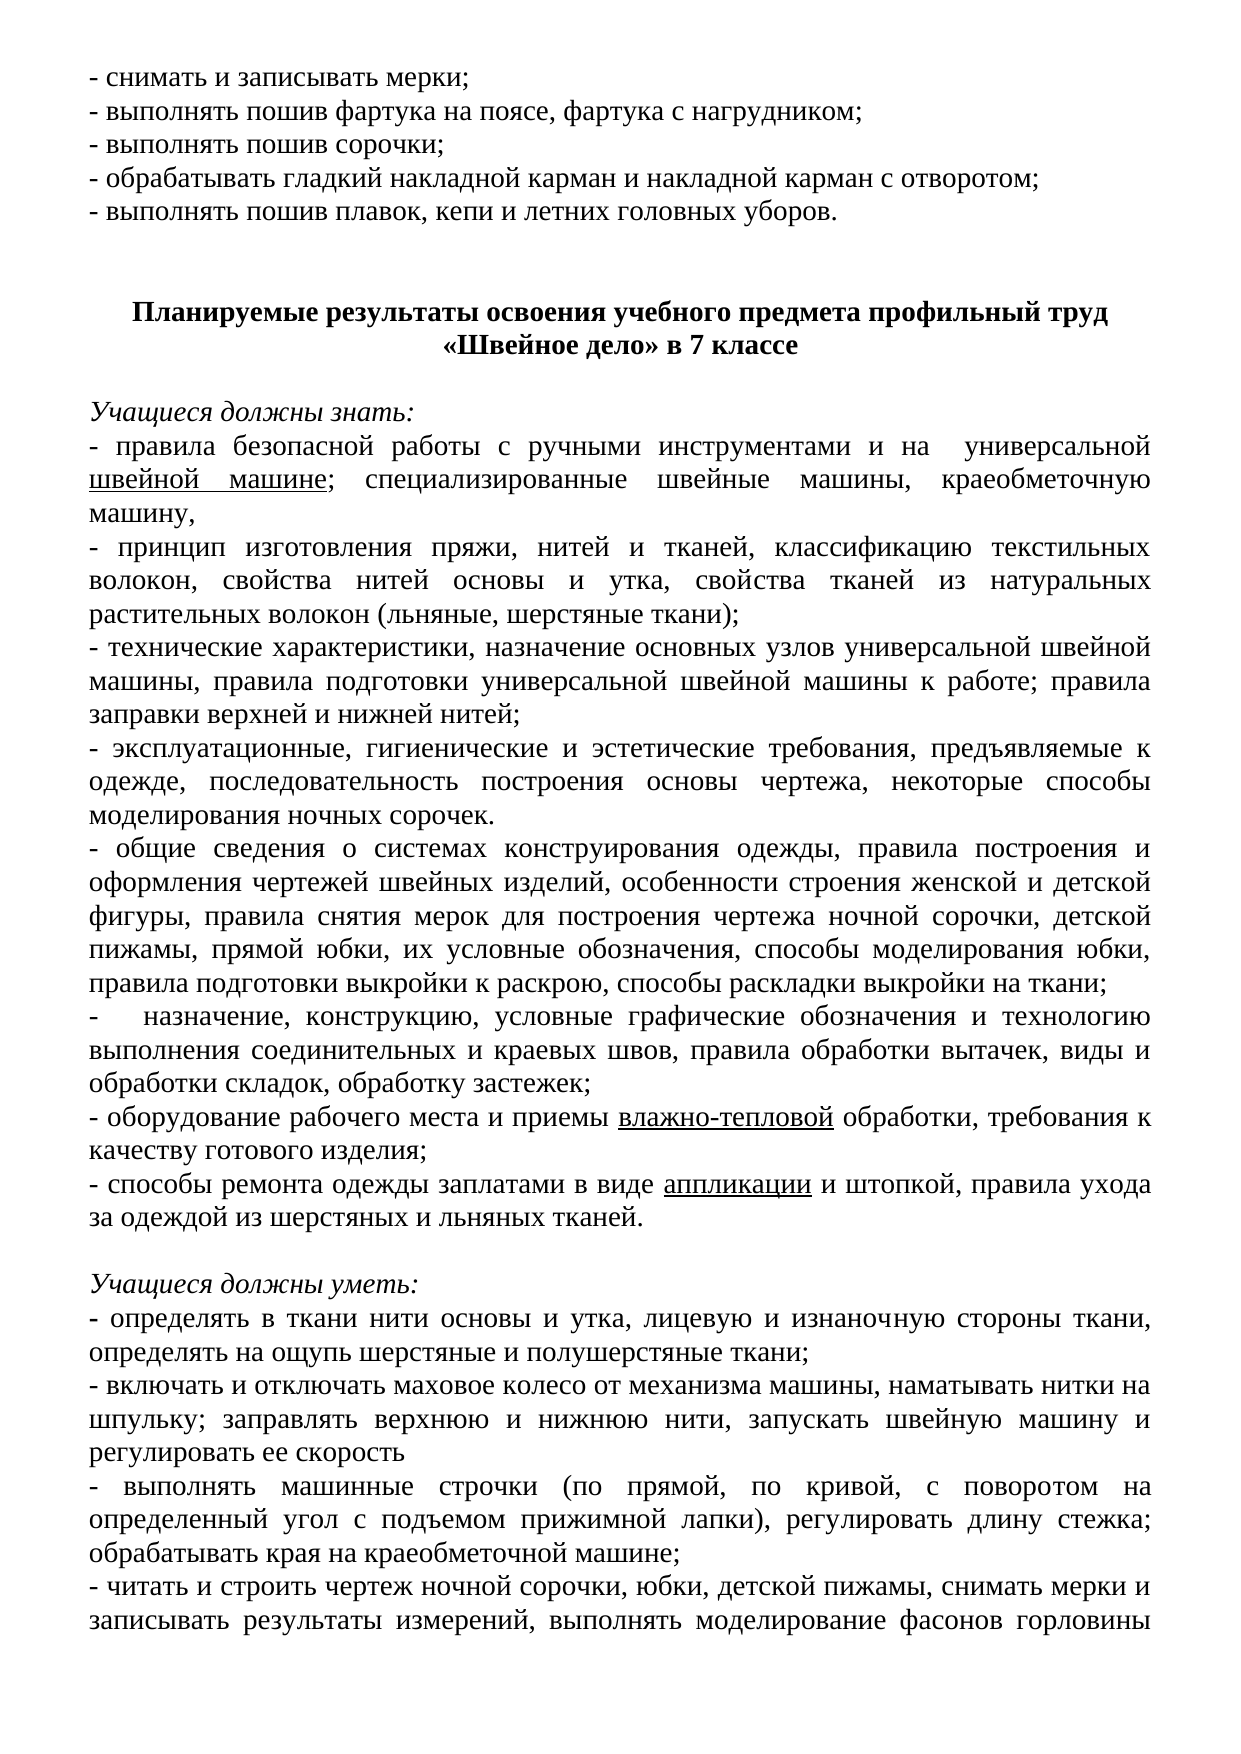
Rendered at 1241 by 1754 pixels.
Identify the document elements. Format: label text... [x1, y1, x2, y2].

text - выполнять машинные строчки (по прямой, по кривой, с поворотом на определенный угол с подъемом прижимной лапки), регулировать длину стежка; обрабатывать края на краеобметочной машине; [89, 1468, 1152, 1568]
text - технические характеристики, назначение основных узлов универсальной швейной машины, правила подготовки универсальной швейной машины к работе; правила заправки верхней и нижней нитей; [89, 629, 1152, 730]
text - назначение, конструкцию, условные графические обозначения и технологию выполнения соединительных и краевых швов, правила обработки вытачек, виды и обработки складок, обработку застежек; [89, 998, 1152, 1099]
text - выполнять пошив фартука на поясе, фартука с нагрудником; [89, 93, 1152, 126]
text - определять в ткани нити основы и утка, лицевую и изнаночную стороны ткани, определять на ощупь шерстяные и полушерстяные ткани; [89, 1300, 1152, 1367]
text Учащиеся должны знать: [89, 394, 1152, 428]
text - способы ремонта одежды заплатами в виде аппликации и штопкой, правила ухода за одеждой из шерстяных и льняных тканей. [89, 1166, 1152, 1233]
text - правила безопасной работы с ручными инструментами и на универсальной швейной машине; специализированные швейные машины, краеобметочную машину, [89, 428, 1152, 529]
text Планируемые результаты освоения учебного предмета профильный труд «Швейное дело» в 7 классе [89, 294, 1152, 361]
text - включать и отключать маховое колесо от механизма машины, наматывать нитки на шпульку; заправлять верхнюю и нижнюю нити, запускать швейную машину и регулировать ее скорость [89, 1367, 1152, 1468]
text - снимать и записывать мерки; [89, 59, 1152, 93]
text - общие сведения о системах конструирования одежды, правила построения и оформления чертежей швейных изделий, особенности строения женской и детской фигуры, правила снятия мерок для построения чертежа ночной сорочки, детской пижамы, прямой юбки, их условные обозначения, способы моделирования юбки, правила подготовки выкройки к раскрою, способы раскладки выкройки на ткани; [89, 831, 1152, 998]
text - выполнять пошив сорочки; [89, 126, 1152, 160]
text - оборудование рабочего места и приемы влажно-тепловой обработки, требования к качеству готового изделия; [89, 1099, 1152, 1166]
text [89, 1568, 1152, 1636]
text - выполнять пошив плавок, кепи и летних головных уборов. [89, 193, 1152, 227]
text - принцип изготовления пряжи, нитей и тканей, классификацию текстильных волокон, свойства нитей основы и утка, свойства тканей из натуральных растительных волокон (льняные, шерстяные ткани); [89, 529, 1152, 629]
text - эксплуатационные, гигиенические и эстетические требования, предъявляемые к одежде, последовательность построения основы чертежа, некоторые способы моделирования ночных сорочек. [89, 730, 1152, 831]
text - обрабатывать гладкий накладной карман и накладной карман с отворотом; [89, 160, 1152, 193]
text Учащиеся должны уметь: [89, 1267, 1152, 1300]
